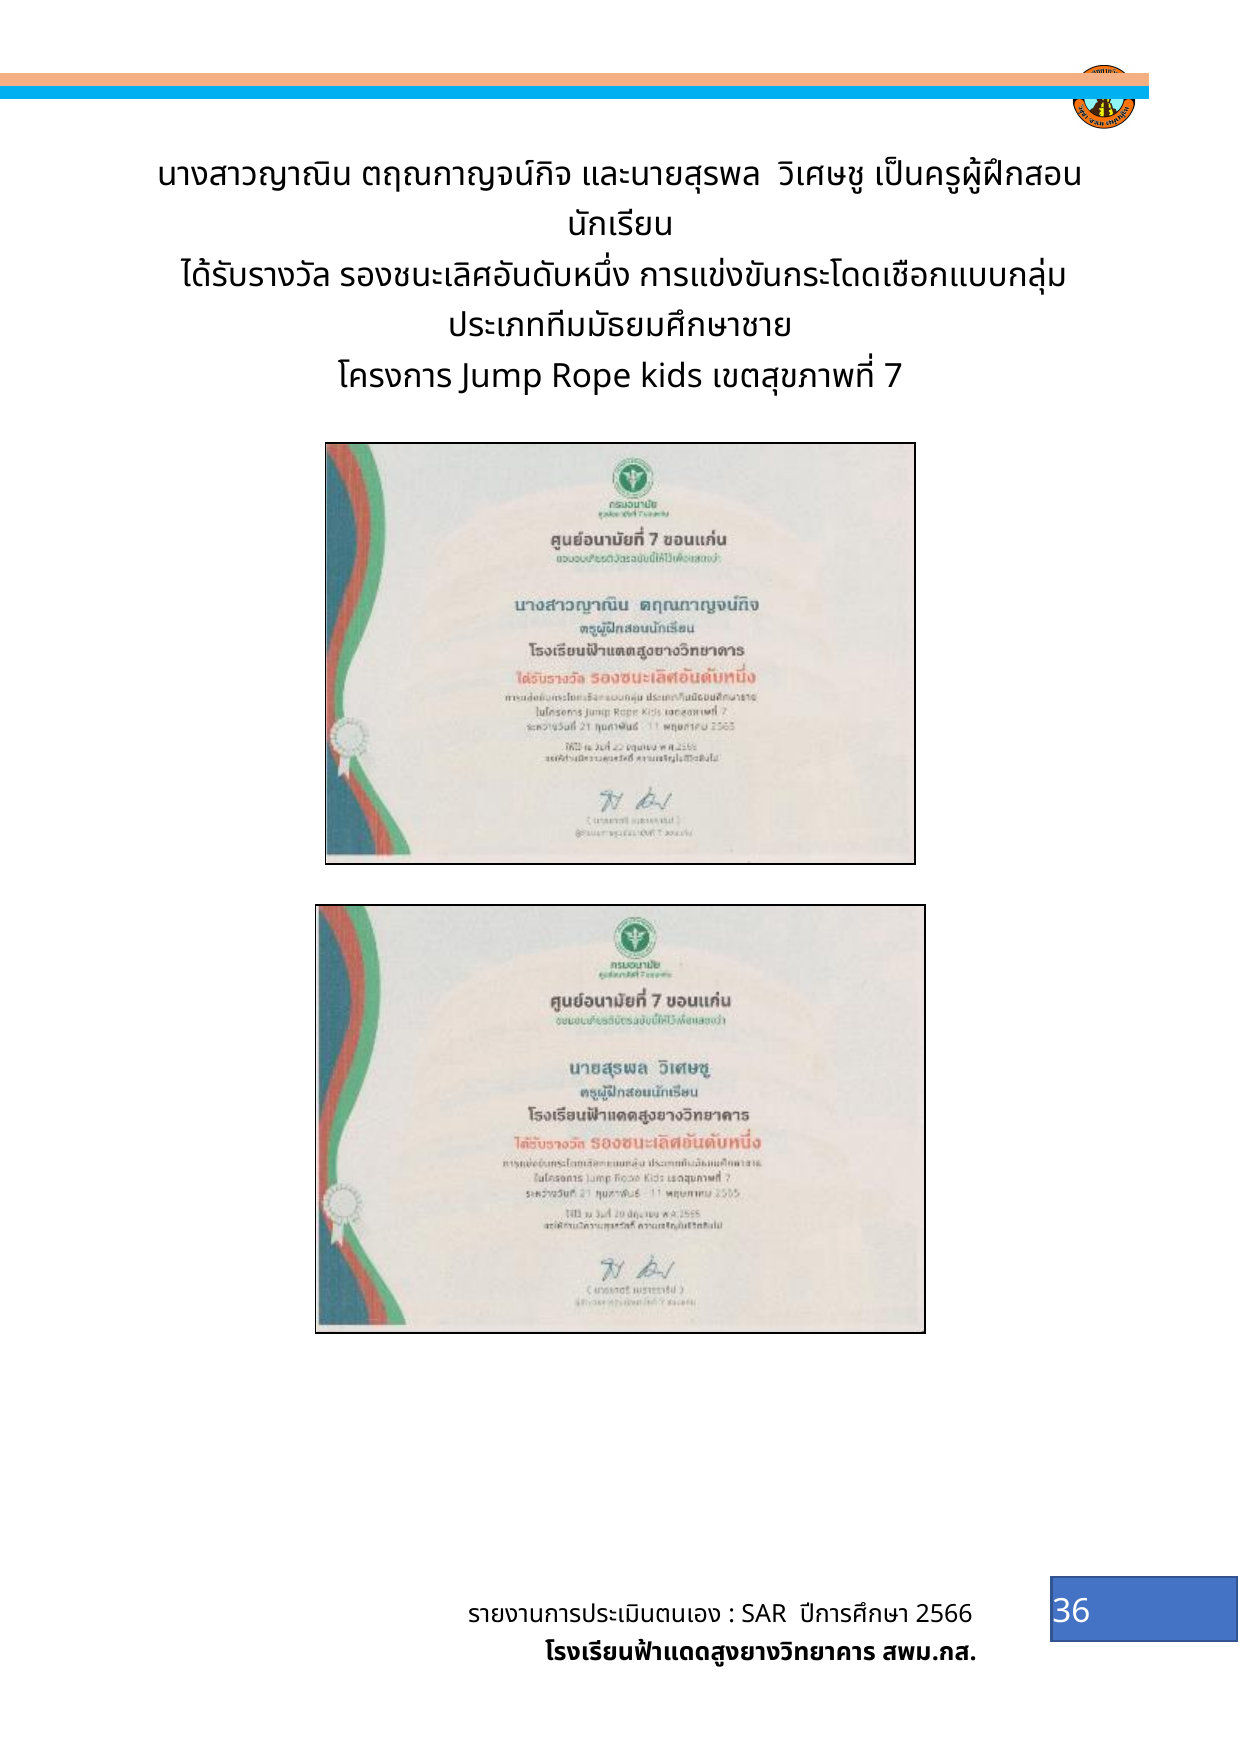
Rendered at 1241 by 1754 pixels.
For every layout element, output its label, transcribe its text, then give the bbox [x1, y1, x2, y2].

picture [326, 444, 914, 863]
picture [1072, 100, 1136, 129]
text นางสาวญาณิน ตฤณกาญจน์กิจ และนายสุรพล วิเศษชู เป็นครูผู้ฝึกสอนนักเรียน [150, 150, 1090, 251]
text ได้รับรางวัล รองชนะเลิศอันดับหนึ่ง การแข่งขันกระโดดเชือกแบบกลุ่ม ประเภททีมมัธยมศึกษาชาย [150, 251, 1090, 352]
picture [316, 906, 924, 1332]
picture [1072, 65, 1136, 73]
text โครงการ Jump Rope kids เขตสุขภาพที่ 7 [150, 352, 1090, 402]
